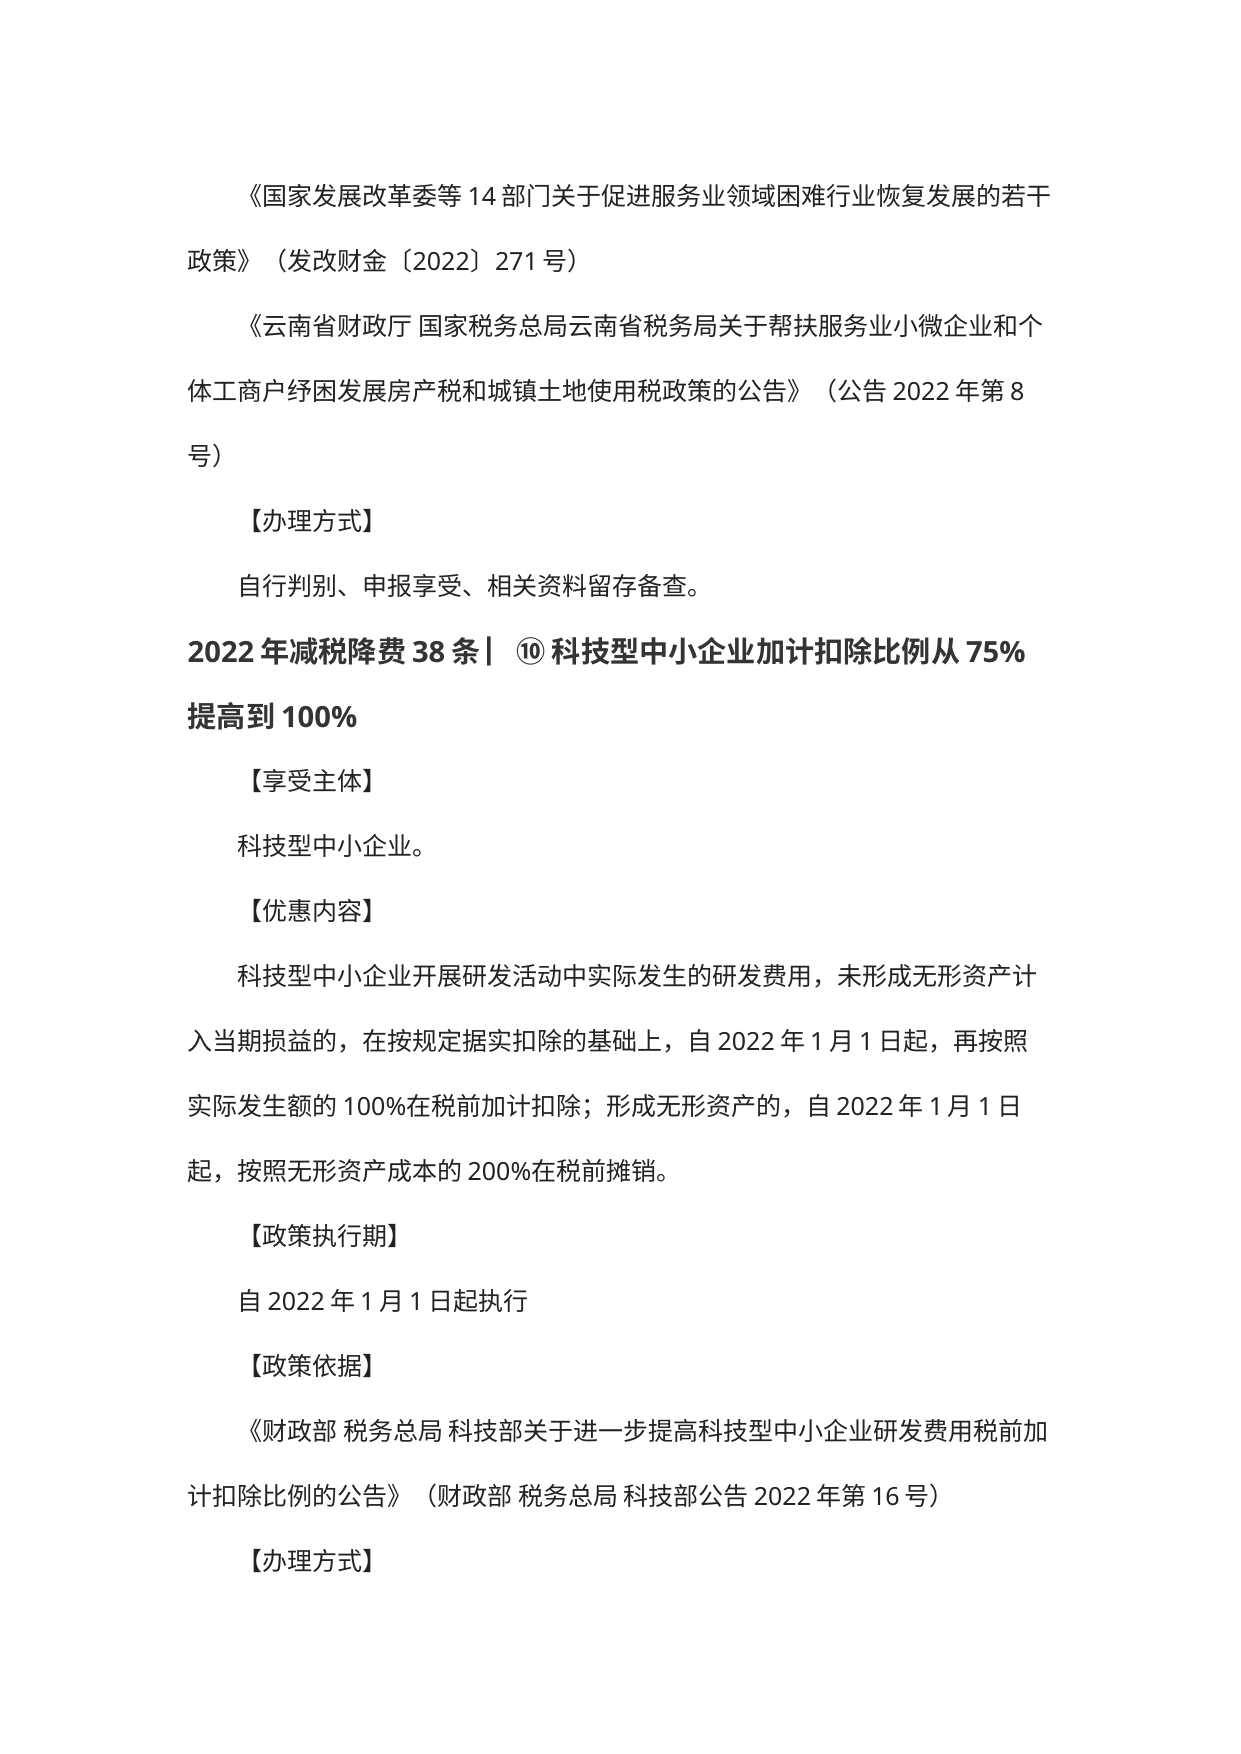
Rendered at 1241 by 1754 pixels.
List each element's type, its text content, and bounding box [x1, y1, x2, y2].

text 科技型中小企业。 [187, 812, 1053, 877]
text 自行判别、申报享受、相关资料留存备查。 [187, 552, 1053, 617]
text 【享受主体】 [187, 747, 1053, 812]
text 【政策执行期】 [187, 1202, 1053, 1267]
text 【办理方式】 [187, 1527, 1053, 1592]
text 《云南省财政厅 国家税务总局云南省税务局关于帮扶服务业小微企业和个体工商户纾困发展房产税和城镇土地使用税政策的公告》（公告2022年第8号） [187, 292, 1053, 487]
text 《财政部 税务总局 科技部关于进一步提高科技型中小企业研发费用税前加计扣除比例的公告》（财政部 税务总局 科技部公告2022年第16号） [187, 1397, 1053, 1527]
text 自2022年1月1日起执行 [187, 1267, 1053, 1332]
text 《国家发展改革委等14部门关于促进服务业领域困难行业恢复发展的若干政策》（发改财金〔2022〕271号） [187, 162, 1053, 292]
text 2022年减税降费38条 ▏⑩ 科技型中小企业加计扣除比例从75%提高到100% [187, 617, 1053, 747]
text 【政策依据】 [187, 1332, 1053, 1397]
text 【办理方式】 [187, 487, 1053, 552]
text 【优惠内容】 [187, 877, 1053, 942]
text 科技型中小企业开展研发活动中实际发生的研发费用，未形成无形资产计入当期损益的，在按规定据实扣除的基础上，自2022年1月1日起，再按照实际发生额的100%在税前加计扣除；形成无形资产的，自2022年1月1日起，按照无形资产成本的200%在税前摊销。 [187, 942, 1053, 1202]
